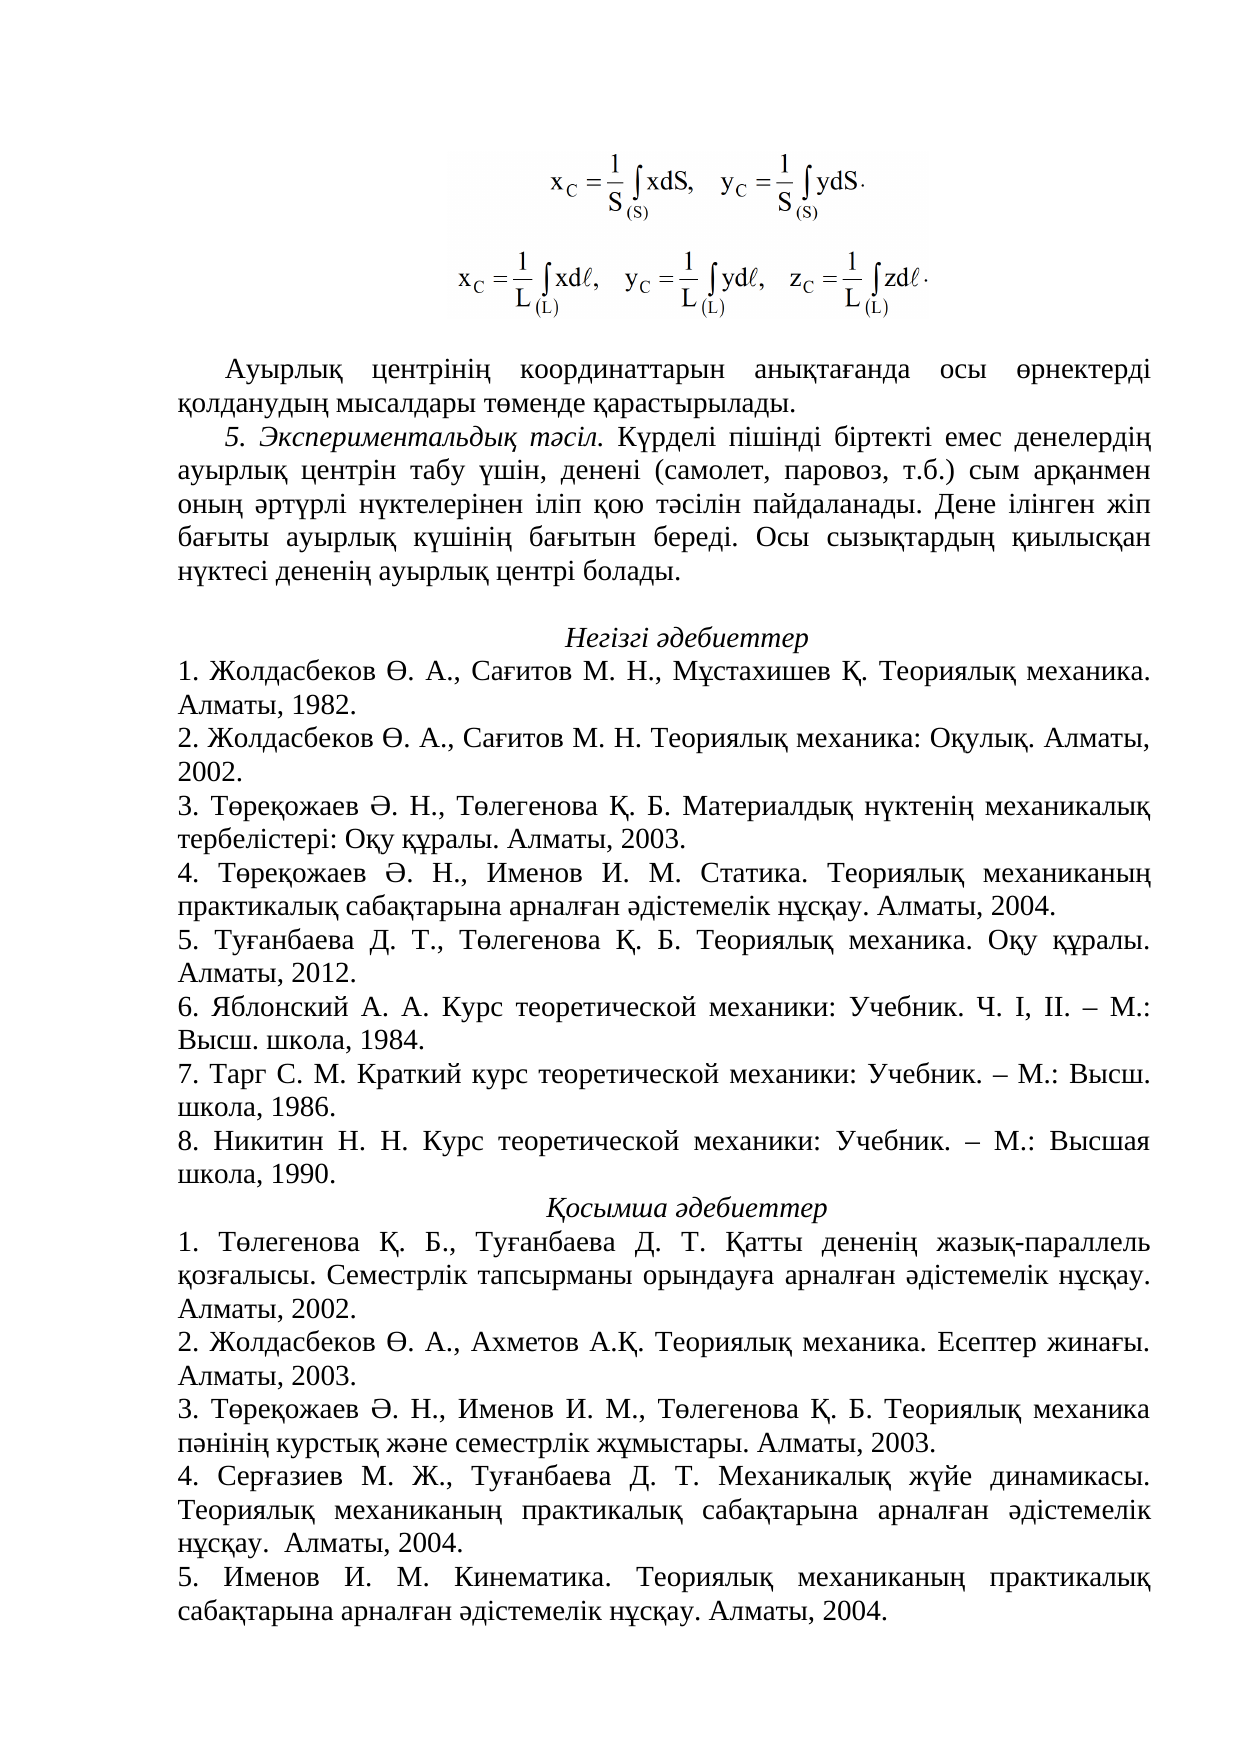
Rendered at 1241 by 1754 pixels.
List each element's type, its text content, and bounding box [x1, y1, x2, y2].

text 4. Төреқожаев Ә. Н., Именов И. М. Статика. Теориялық механиканың практикалық сабақтарына арналған әдістемелік нұсқау. Алматы, 2004. [177, 855, 1152, 922]
text 1. Жолдасбеков Ө. А., Сағитов М. Н., Мұстахишев Қ. Теориялық механика. Алматы, 1982. [177, 653, 1152, 721]
text Ауырлық центрінің координаттарын анықтағанда осы өрнектерді қолданудың мысалдары төменде қарастырылады. [177, 352, 1152, 419]
text 5. Туғанбаева Д. Т., Төлегенова Қ. Б. Теориялық механика. Оқу құралы. Алматы, 2012. [177, 922, 1152, 989]
picture [447, 151, 929, 319]
text 1. Төлегенова Қ. Б., Туғанбаева Д. Т. Қатты дененің жазық-параллель қозғалысы. Семестрлік тапсырманы орындауға арналған әдістемелік нұсқау. Алматы, 2002. [177, 1224, 1152, 1324]
text 3. Төреқожаев Ә. Н., Төлегенова Қ. Б. Материалдық нүктенің механикалық тербелістері: Оқу құралы. Алматы, 2003. [177, 788, 1152, 855]
text 8. Никитин Н. Н. Курс теоретической механики: Учебник. – М.: Высшая школа, 1990. [177, 1123, 1152, 1190]
text 5. Экспериментальдық тәсіл. Күрделі пішінді біртекті емес денелердің ауырлық центрін табу үшін, денені (самолет, паровоз, т.б.) сым арқанмен оның әртүрлі нүктелерінен іліп қою тәсілін пайдаланады. Дене ілінген жіп бағыты ауырлық күшінің бағытын береді. Осы сызықтардың қиылысқан нүктесі дененің ауырлық центрі болады. [177, 419, 1152, 586]
text 7. Тарг С. М. Краткий курс теоретической механики: Учебник. – М.: Высш. школа, 1986. [177, 1056, 1152, 1123]
text 5. Именов И. М. Кинематика. Теориялық механиканың практикалық сабақтарына арналған әдістемелік нұсқау. Алматы, 2004. [177, 1559, 1152, 1626]
text 2. Жолдасбеков Ө. А., Сағитов М. Н. Теориялық механика: Оқулық. Алматы, 2002. [177, 721, 1152, 788]
text Қосымша әдебиеттер [177, 1190, 1152, 1224]
text Негізгі әдебиеттер [177, 620, 1152, 653]
text 3. Төреқожаев Ә. Н., Именов И. М., Төлегенова Қ. Б. Теориялық механика пәнінің курстық және семестрлік жұмыстары. Алматы, 2003. [177, 1391, 1152, 1458]
text 2. Жолдасбеков Ө. А., Ахметов А.Қ. Теориялық механика. Есептер жинағы. Алматы, 2003. [177, 1324, 1152, 1391]
text 6. Яблонский А. А. Курс теоретической механики: Учебник. Ч. I, II. – М.: Высш. школа, 1984. [177, 989, 1152, 1056]
text 4. Серғазиев М. Ж., Туғанбаева Д. Т. Механикалық жүйе динамикасы. Теориялық механиканың практикалық сабақтарына арналған әдістемелік нұсқау. Алматы, 2004. [177, 1458, 1152, 1559]
